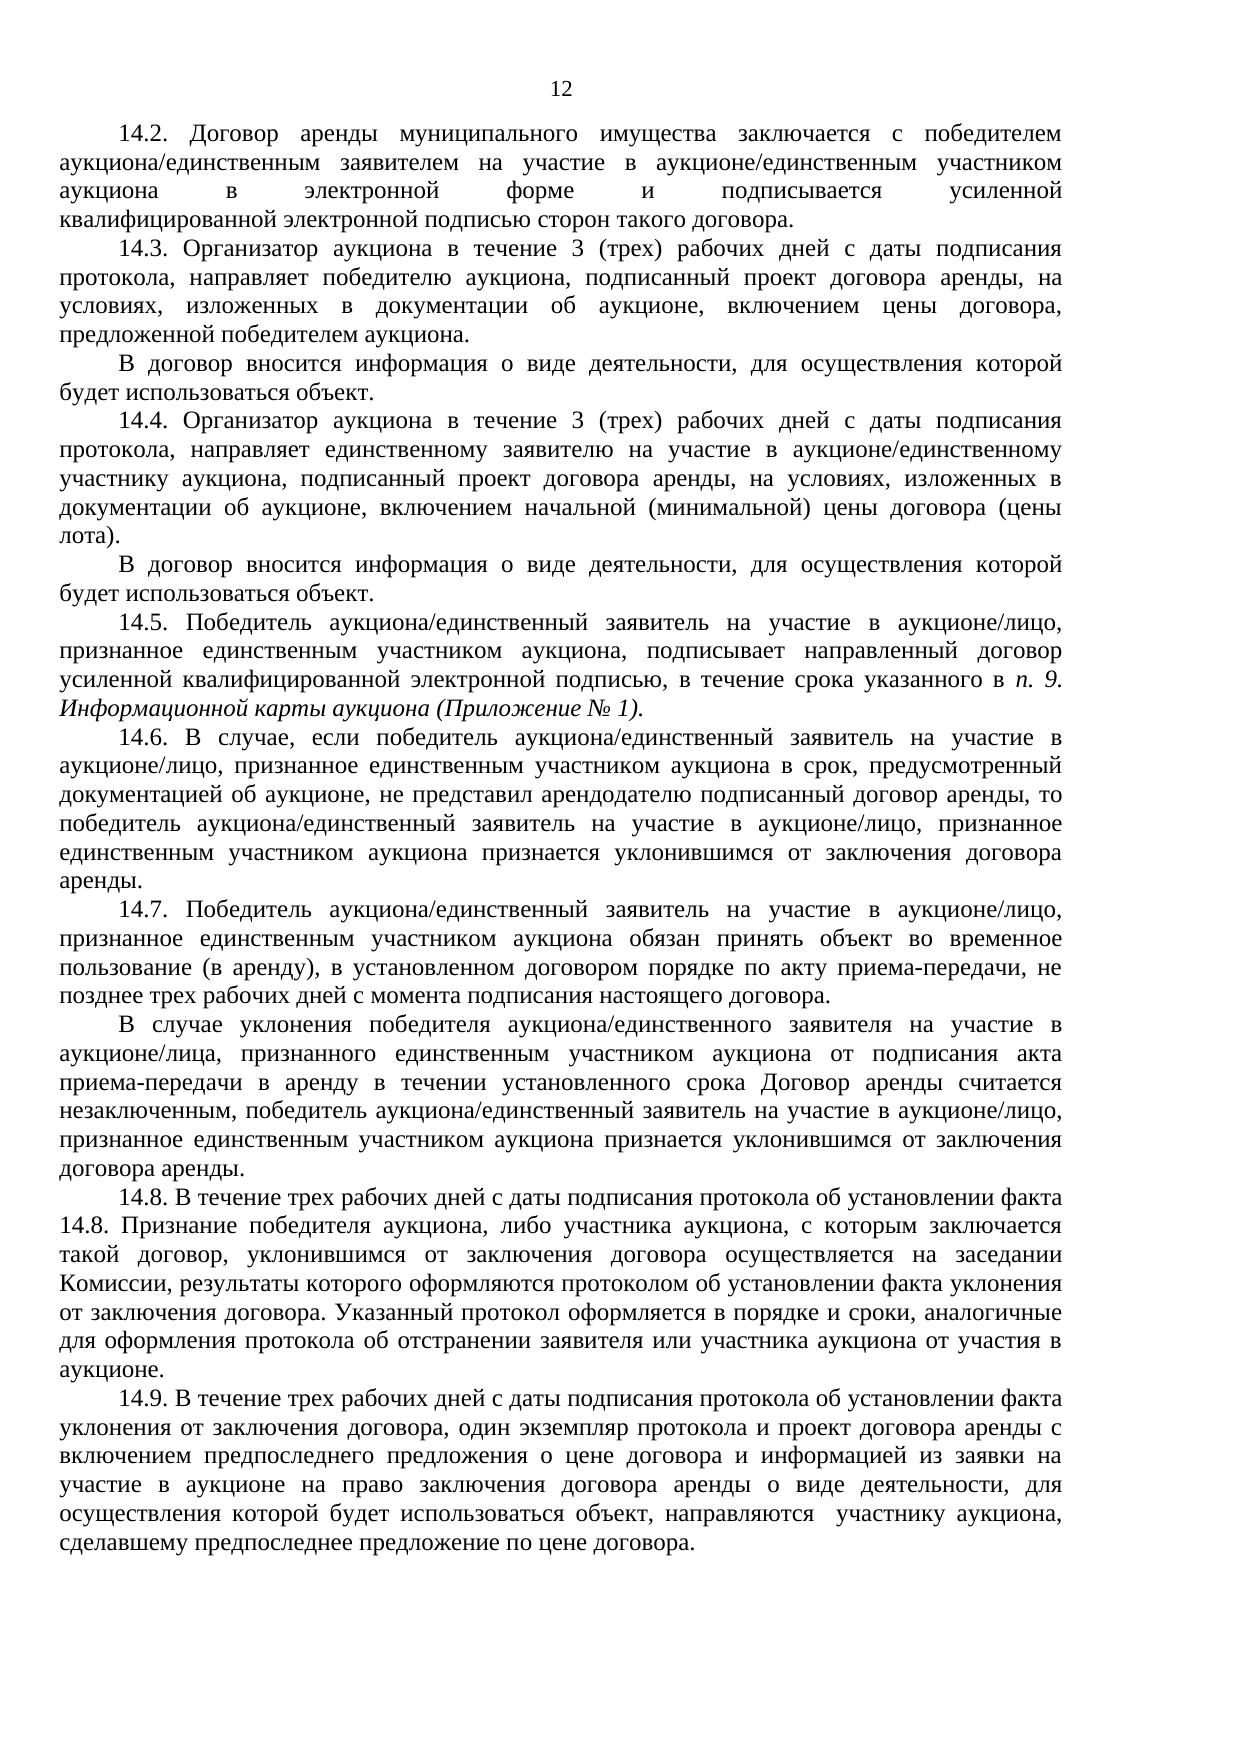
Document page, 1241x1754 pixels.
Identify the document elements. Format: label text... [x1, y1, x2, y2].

text 14.5. Победитель аукциона/единственный заявитель на участие в аукционе/лицо, признанное единственным участником аукциона, подписывает направленный договор усиленной квалифицированной электронной подписью, в течение срока указанного в п. 9. Информационной карты аукциона (Приложение № 1). [59, 607, 1063, 722]
text 14.7. Победитель аукциона/единственный заявитель на участие в аукционе/лицо, признанное единственным участником аукциона обязан принять объект во временное пользование (в аренду), в установленном договором порядке по акту приема-передачи, не позднее трех рабочих дней с момента подписания настоящего договора. [59, 894, 1063, 1009]
text В случае уклонения победителя аукциона/единственного заявителя на участие в аукционе/лица, признанного единственным участником аукциона от подписания акта приема-передачи в аренду в течении установленного срока Договор аренды считается незаключенным, победитель аукциона/единственный заявитель на участие в аукционе/лицо, признанное единственным участником аукциона признается уклонившимся от заключения договора аренды. [59, 1009, 1063, 1182]
text В договор вносится информация о виде деятельности, для осуществления которой будет использоваться объект. [59, 549, 1063, 607]
text 14.8. В течение трех рабочих дней с даты подписания протокола об установлении факта 14.8. Признание победителя аукциона, либо участника аукциона, с которым заключается такой договор, уклонившимся от заключения договора осуществляется на заседании Комиссии, результаты которого оформляются протоколом об установлении факта уклонения от заключения договора. Указанный протокол оформляется в порядке и сроки, аналогичные для оформления протокола об отстранении заявителя или участника аукциона от участия в аукционе. [59, 1182, 1063, 1383]
text 14.6. В случае, если победитель аукциона/единственный заявитель на участие в аукционе/лицо, признанное единственным участником аукциона в срок, предусмотренный документацией об аукционе, не представил арендодателю подписанный договор аренды, то победитель аукциона/единственный заявитель на участие в аукционе/лицо, признанное единственным участником аукциона признается уклонившимся от заключения договора аренды. [59, 722, 1063, 894]
text 14.4. Организатор аукциона в течение 3 (трех) рабочих дней с даты подписания протокола, направляет единственному заявителю на участие в аукционе/единственному участнику аукциона, подписанный проект договора аренды, на условиях, изложенных в документации об аукционе, включением начальной (минимальной) цены договора (цены лота). [59, 406, 1063, 549]
text 14.2. Договор аренды муниципального имущества заключается с победителем аукциона/единственным заявителем на участие в аукционе/единственным участником аукциона в электронной форме и подписывается усиленной квалифицированной электронной подписью сторон такого договора. [59, 118, 1063, 233]
text 14.3. Организатор аукциона в течение 3 (трех) рабочих дней с даты подписания протокола, направляет победителю аукциона, подписанный проект договора аренды, на условиях, изложенных в документации об аукционе, включением цены договора, предложенной победителем аукциона. [59, 233, 1063, 348]
text В договор вносится информация о виде деятельности, для осуществления которой будет использоваться объект. [59, 348, 1063, 406]
text 14.9. В течение трех рабочих дней с даты подписания протокола об установлении факта уклонения от заключения договора, один экземпляр протокола и проект договора аренды с включением предпоследнего предложения о цене договора и информацией из заявки на участие в аукционе на право заключения договора аренды о виде деятельности, для осуществления которой будет использоваться объект, направляются участнику аукциона, сделавшему предпоследнее предложение по цене договора. [59, 1383, 1063, 1556]
